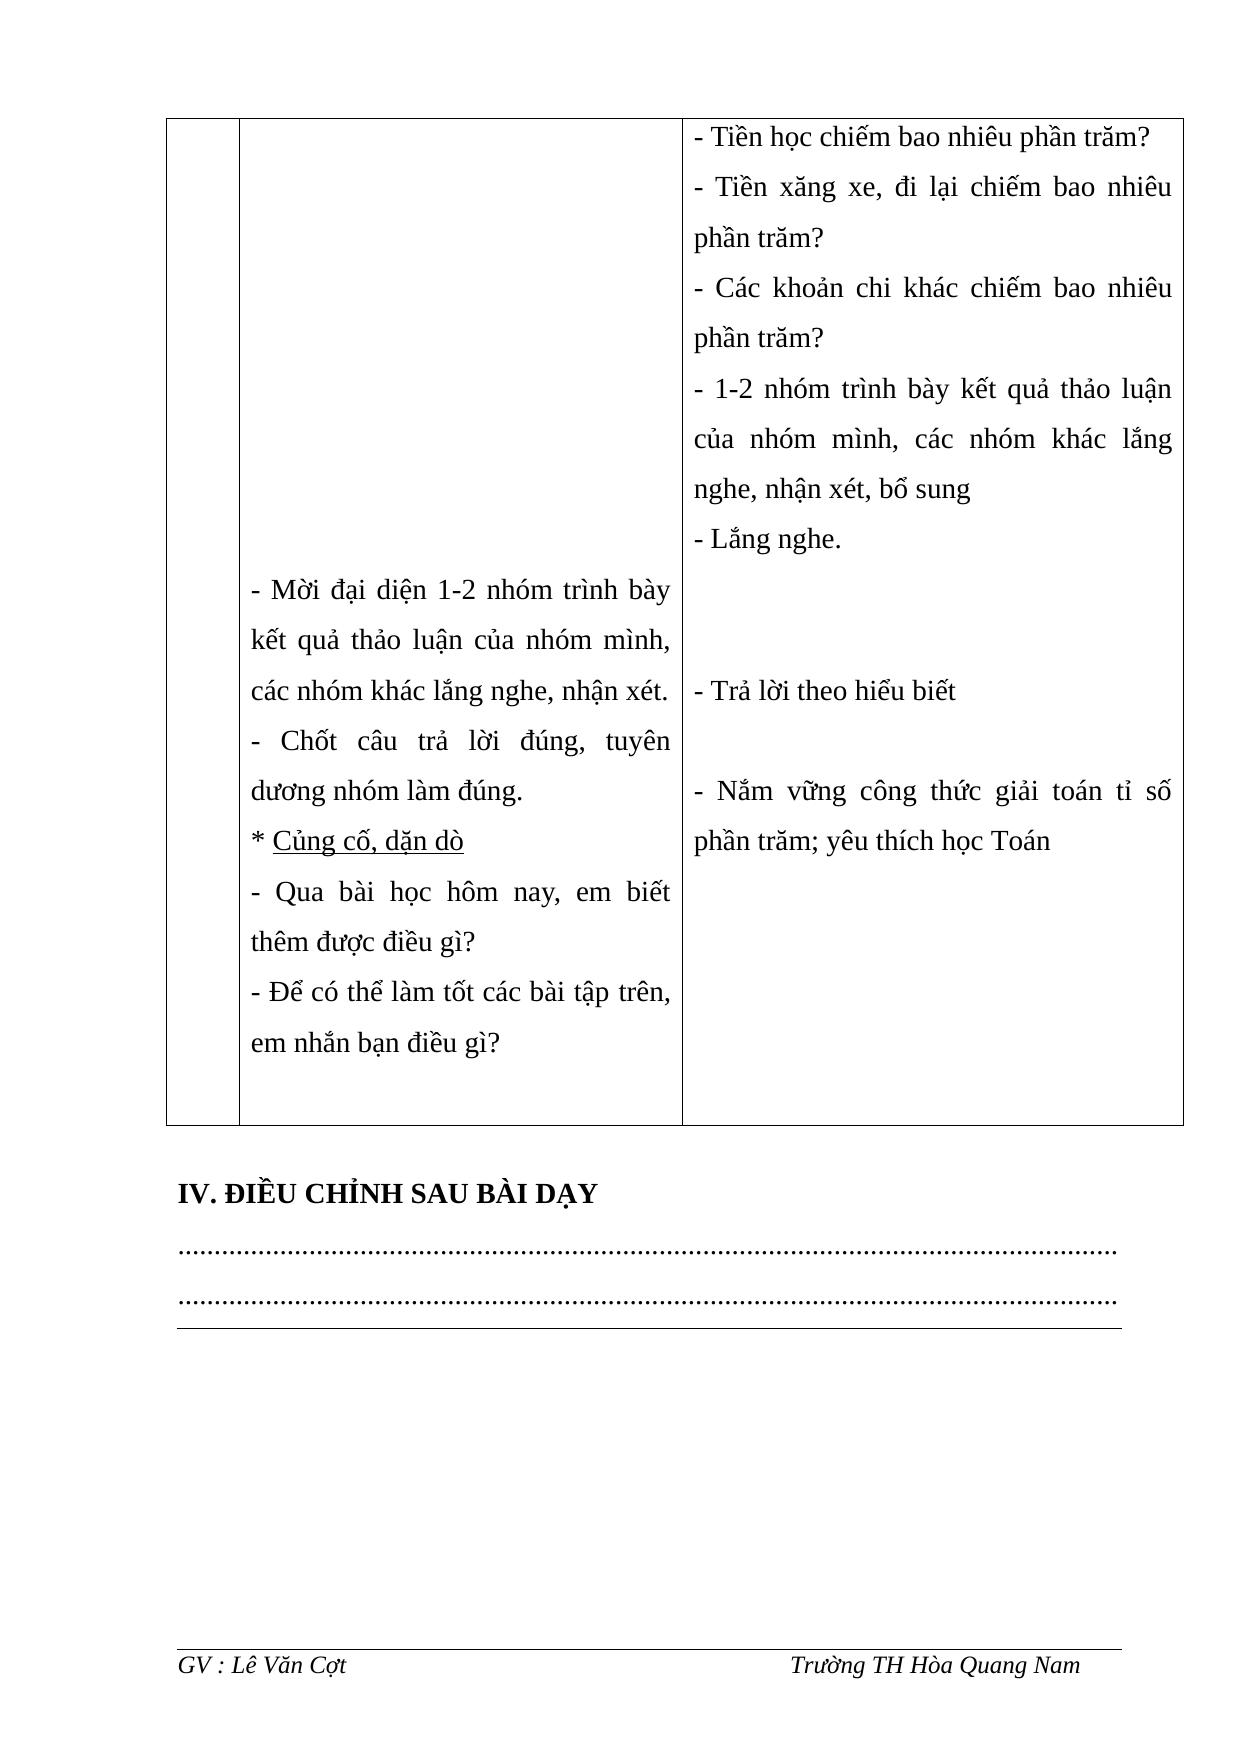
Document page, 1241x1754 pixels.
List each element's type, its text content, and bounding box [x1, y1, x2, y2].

text IV. ĐIỀU CHỈNH SAU BÀI DẠY [177, 1177, 1122, 1210]
table_cell [167, 119, 239, 1125]
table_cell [683, 119, 1183, 1125]
text ................................................................................................................................. [177, 1277, 1122, 1311]
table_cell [240, 119, 682, 1125]
text ................................................................................................................................. [177, 1227, 1122, 1261]
